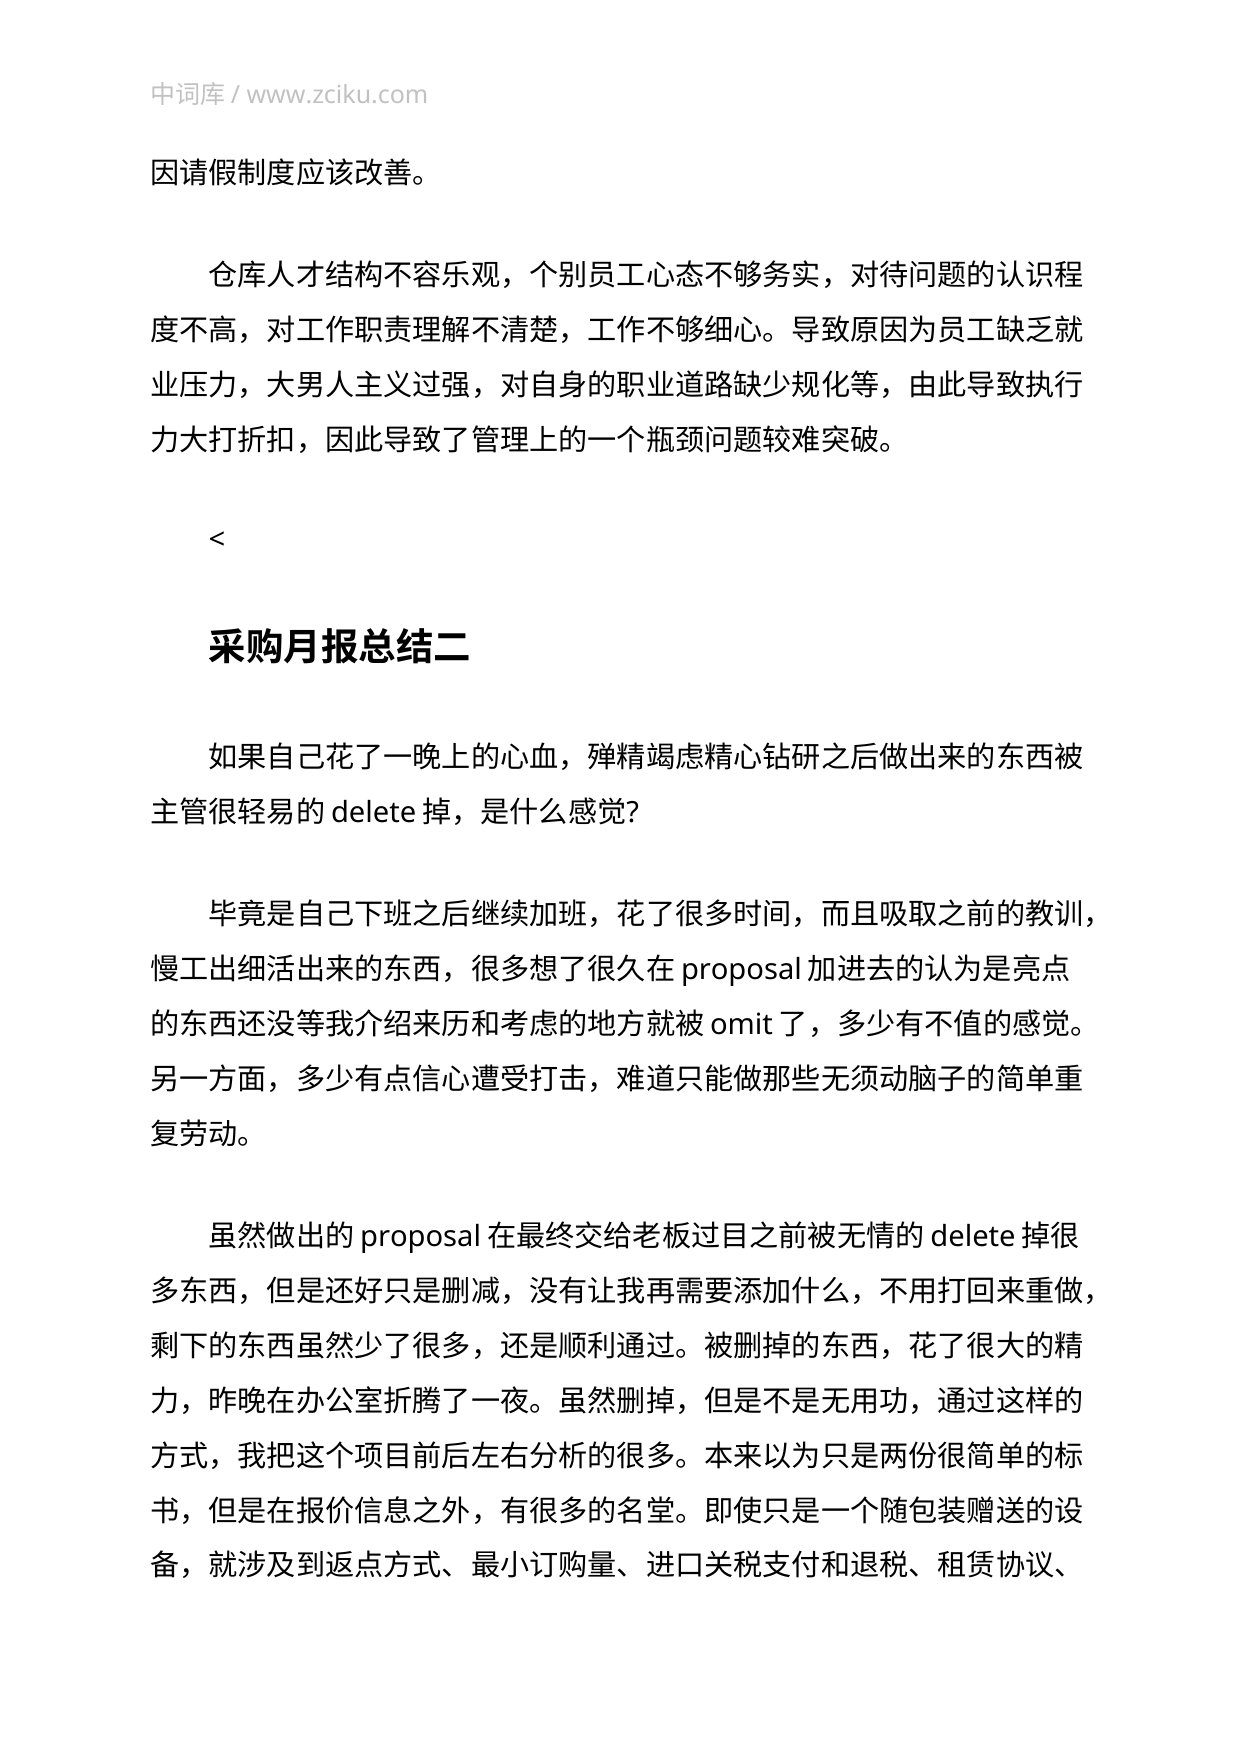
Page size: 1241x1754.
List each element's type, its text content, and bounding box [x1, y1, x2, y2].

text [150, 150, 1090, 192]
text 采购月报总结二 [150, 617, 1090, 671]
text < [150, 518, 1090, 558]
text 如果自己花了一晚上的心血，殚精竭虑精心钻研之后做出来的东西被主管很轻易的delete掉，是什么感觉? [150, 734, 1090, 831]
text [150, 1212, 1090, 1584]
text 毕竟是自己下班之后继续加班，花了很多时间，而且吸取之前的教训，慢工出细活出来的东西，很多想了很久在proposal加进去的认为是亮点的东西还没等我介绍来历和考虑的地方就被omit了，多少有不值的感觉。另一方面，多少有点信心遭受打击，难道只能做那些无须动脑子的简单重复劳动。 [150, 891, 1090, 1153]
text 仓库人才结构不容乐观，个别员工心态不够务实，对待问题的认识程度不高，对工作职责理解不清楚，工作不够细心。导致原因为员工缺乏就业压力，大男人主义过强，对自身的职业道路缺少规化等，由此导致执行力大打折扣，因此导致了管理上的一个瓶颈问题较难突破。 [150, 252, 1090, 459]
